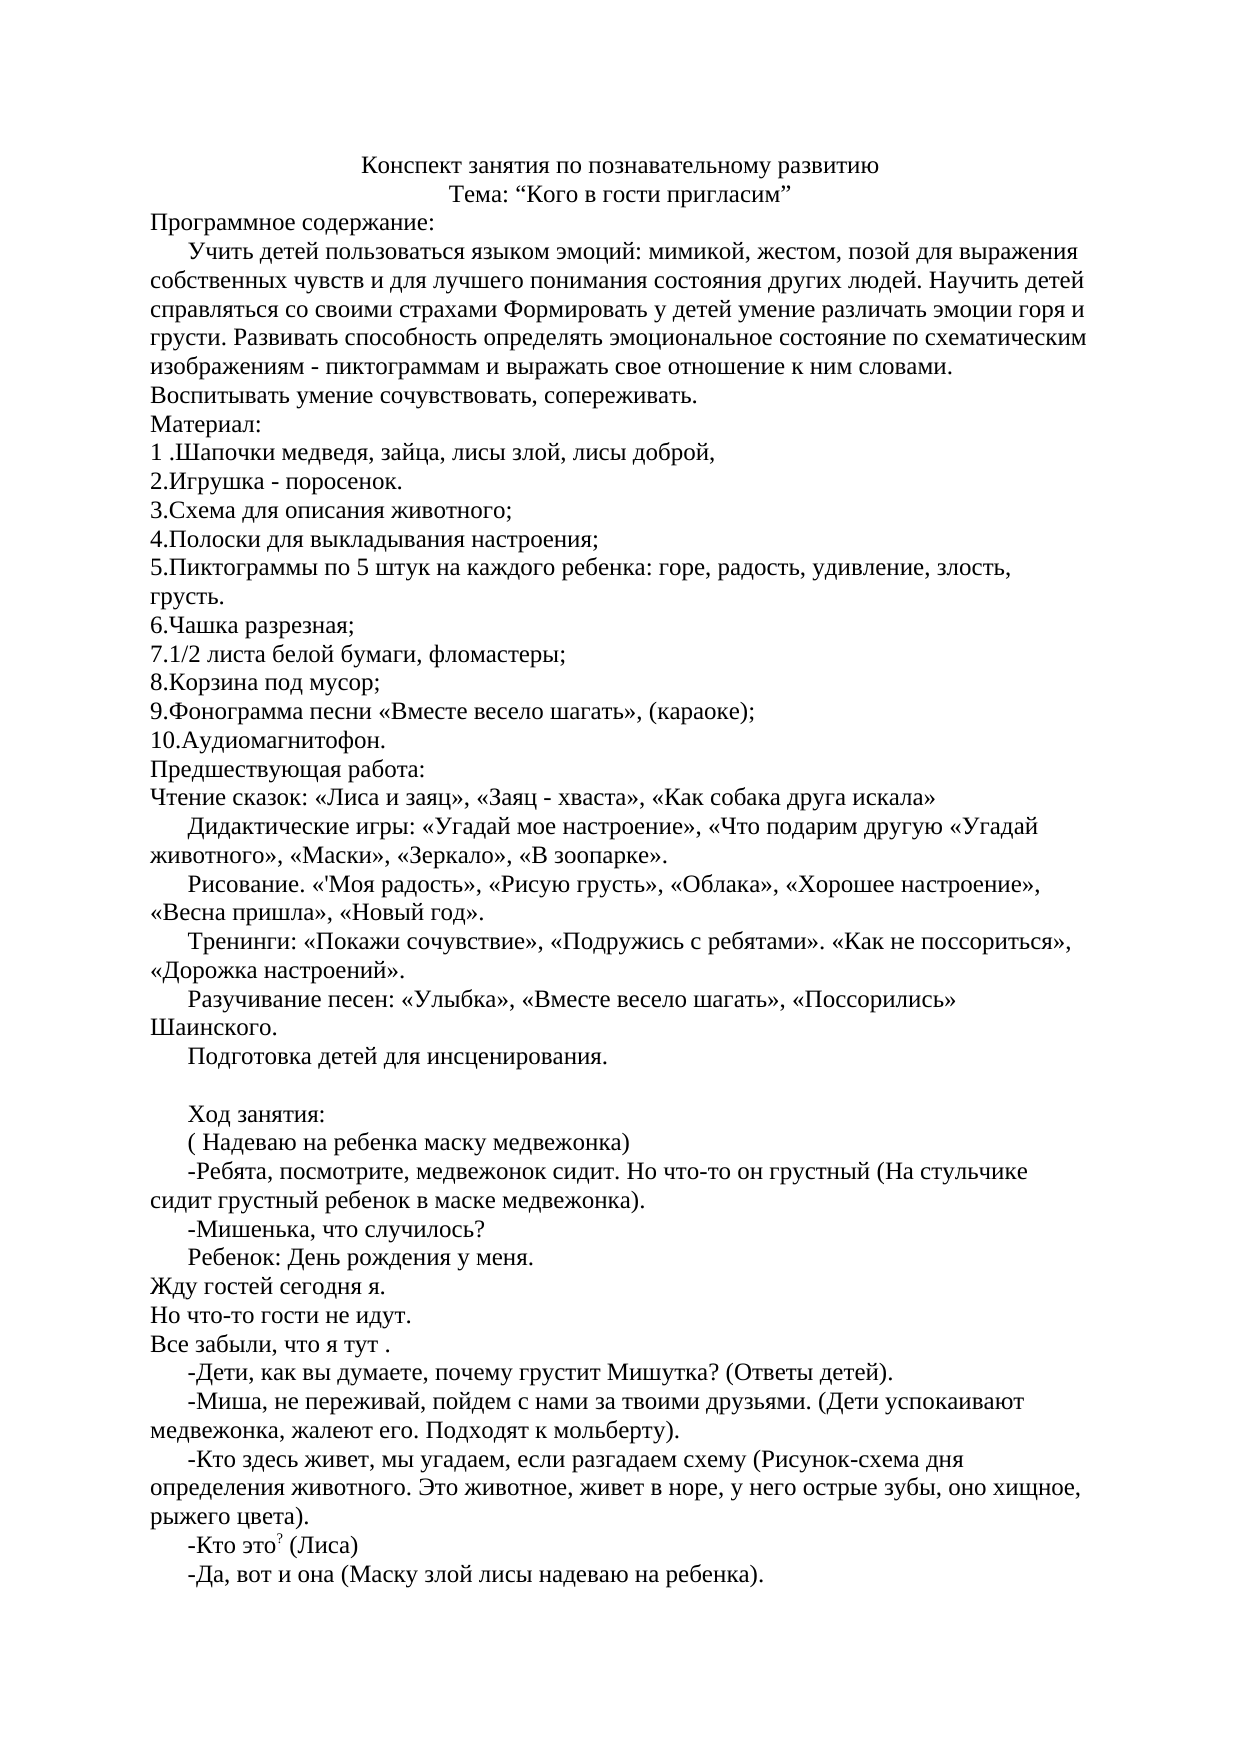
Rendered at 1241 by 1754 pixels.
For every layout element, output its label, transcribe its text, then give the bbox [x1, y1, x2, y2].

text Ход занятия: [150, 1099, 1090, 1127]
text Но что-то гости не идут. [150, 1300, 1090, 1329]
text Рисование. «'Моя радость», «Рисую грусть», «Облака», «Хорошее настроение», «Весна пришла», «Новый год». [150, 869, 1090, 926]
text Все забыли, что я тут . [150, 1329, 1090, 1357]
text 2.Игрушка - поросенок. [150, 466, 1090, 495]
text Учить детей пользоваться языком эмоций: мимикой, жестом, позой для выражения собственных чувств и для лучшего понимания состояния других людей. Научить детей справляться со своими страхами Формировать у детей умение различать эмоции горя и грусти. Развивать способность определять эмоциональное состояние по схематическим изображениям - пиктограммам и выражать свое отношение к ним словами. Воспитывать умение сочувствовать, сопереживать. [150, 236, 1090, 409]
text Программное содержание: [150, 207, 1090, 236]
text -Мишенька, что случилось? [150, 1214, 1090, 1242]
text Жду гостей сегодня я. [150, 1271, 1090, 1300]
text 1 .Шапочки медведя, зайца, лисы злой, лисы доброй, [150, 437, 1090, 466]
text -Кто здесь живет, мы угадаем, если разгадаем схему (Рисунок-схема дня определения животного. Это животное, живет в норе, у него острые зубы, оно хищное, рыжего цвета). [150, 1444, 1090, 1530]
text 4.Полоски для выкладывания настроения; [150, 524, 1090, 552]
text Материал: [150, 409, 1090, 437]
text Разучивание песен: «Улыбка», «Вместе весело шагать», «Поссорились» Шаинского. [150, 984, 1090, 1041]
text Конспект занятия по познавательному развитию [150, 150, 1090, 179]
text Дидактические игры: «Угадай мое настроение», «Что подарим другую «Угадай животного», «Маски», «Зеркало», «В зоопарке». [150, 811, 1090, 869]
text Ребенок: День рождения у меня. [150, 1242, 1090, 1271]
text Предшествующая работа: [150, 754, 1090, 782]
text 8.Корзина под мусор; [150, 667, 1090, 696]
text Тема: “Кого в гости пригласим” [150, 179, 1090, 207]
text 9.Фонограмма песни «Вместе весело шагать», (караоке); [150, 696, 1090, 725]
text Подготовка детей для инсценирования. [150, 1041, 1090, 1070]
text 5.Пиктограммы по 5 штук на каждого ребенка: горе, радость, удивление, злость, грусть. [150, 552, 1090, 610]
text ( Надеваю на ребенка маску медвежонка) [150, 1127, 1090, 1156]
text Чтение сказок: «Лиса и заяц», «Заяц - хваста», «Как собака друга искала» [150, 782, 1090, 811]
text Тренинги: «Покажи сочувствие», «Подружись с ребятами». «Как не поссориться», «Дорожка настроений». [150, 926, 1090, 984]
text -Да, вот и она (Маску злой лисы надеваю на ребенка). [150, 1559, 1090, 1587]
text 3.Схема для описания животного; [150, 495, 1090, 524]
text 10.Аудиомагнитофон. [150, 725, 1090, 754]
text -Дети, как вы думаете, почему грустит Мишутка? (Ответы детей). [150, 1357, 1090, 1386]
text 7.1/2 листа белой бумаги, фломастеры; [150, 639, 1090, 667]
text -Ребята, посмотрите, медвежонок сидит. Но что-то он грустный (На стульчике сидит грустный ребенок в маске медвежонка). [150, 1156, 1090, 1214]
text -Кто это? (Лиса) [150, 1530, 1090, 1559]
text -Миша, не переживай, пойдем с нами за твоими друзьями. (Дети успокаивают медвежонка, жалеют его. Подходят к мольберту). [150, 1386, 1090, 1444]
text 6.Чашка разрезная; [150, 610, 1090, 639]
